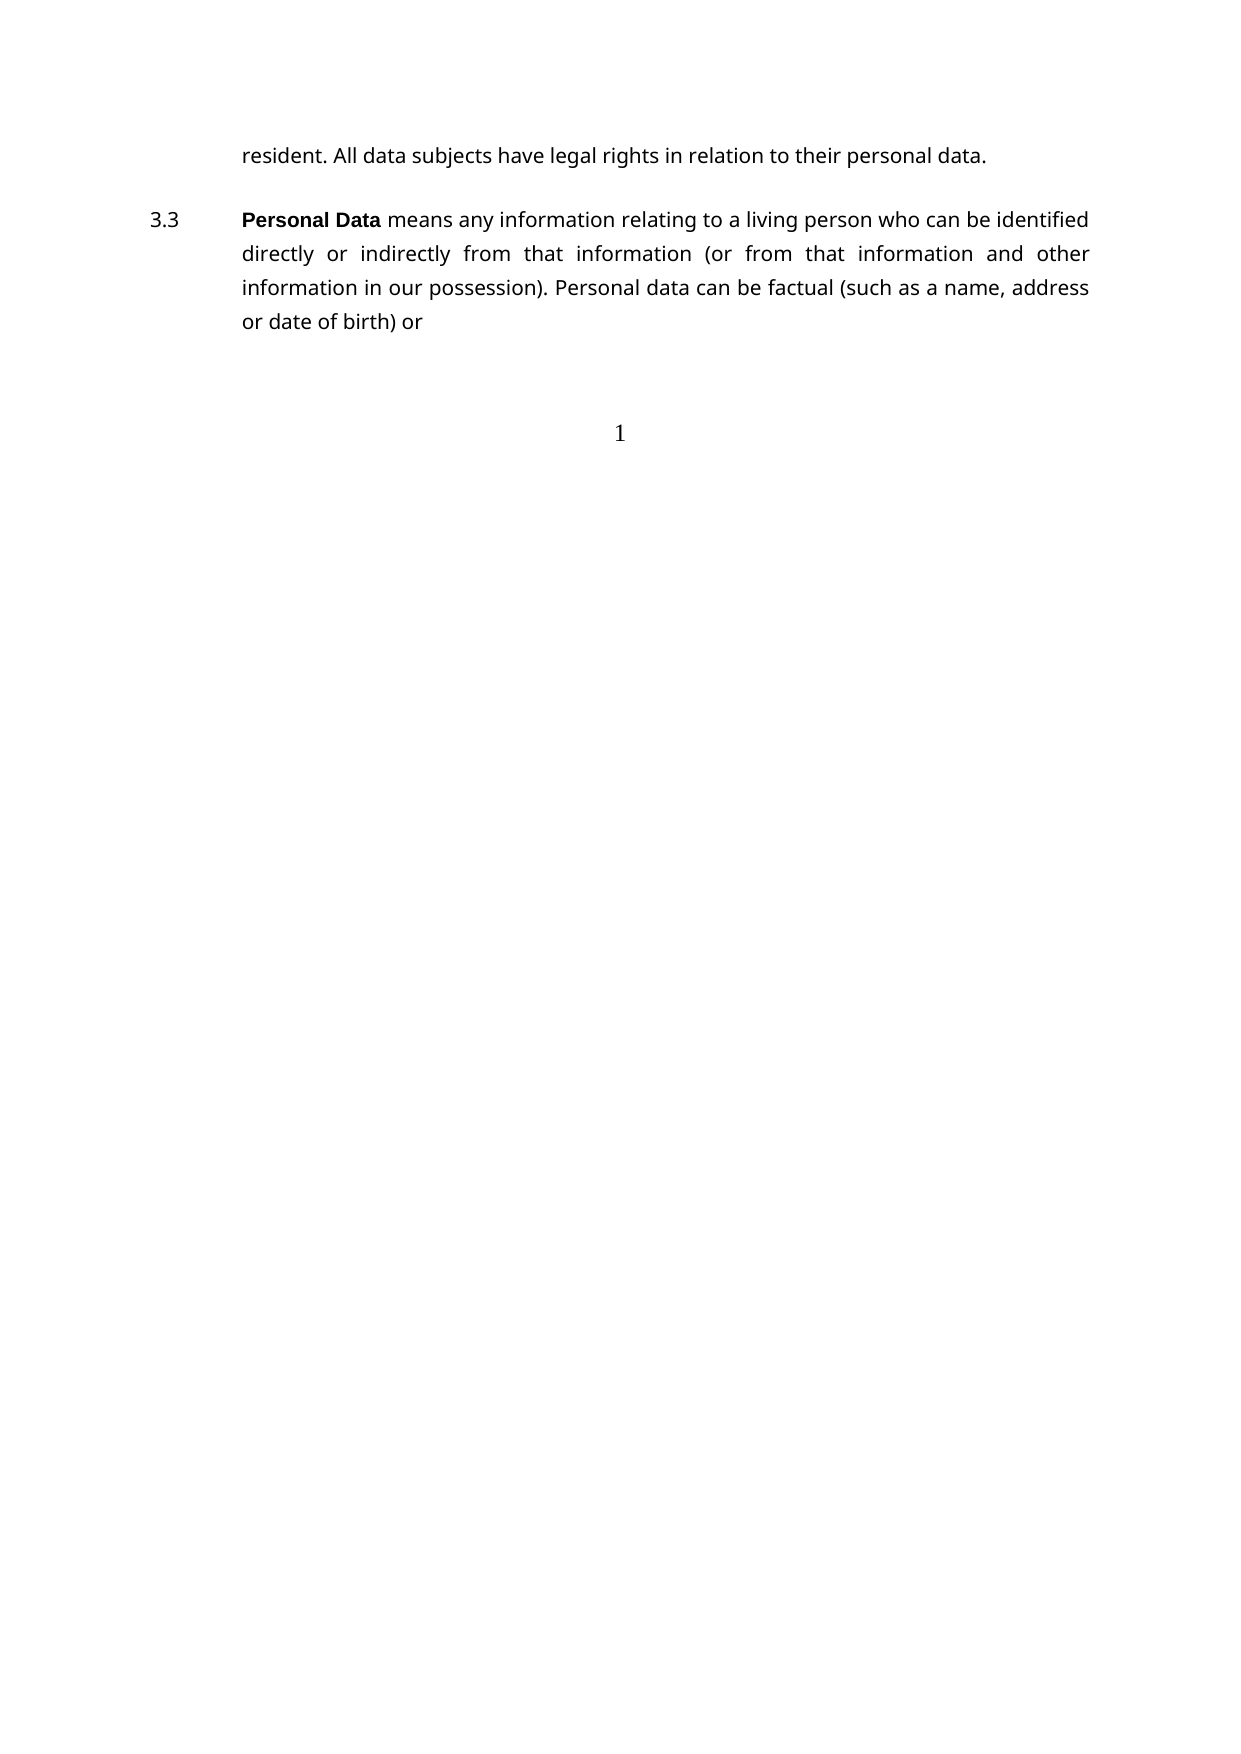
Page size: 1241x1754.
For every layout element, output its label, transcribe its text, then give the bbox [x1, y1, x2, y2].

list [150, 142, 1090, 170]
list Personal Data means any information relating to a living person who can be identified directly or indirectly from that information (or from that information and other information in our possession). Personal data can be factual (such as a name, address or date of birth) or [150, 205, 1090, 336]
text 1 [139, 418, 1101, 447]
